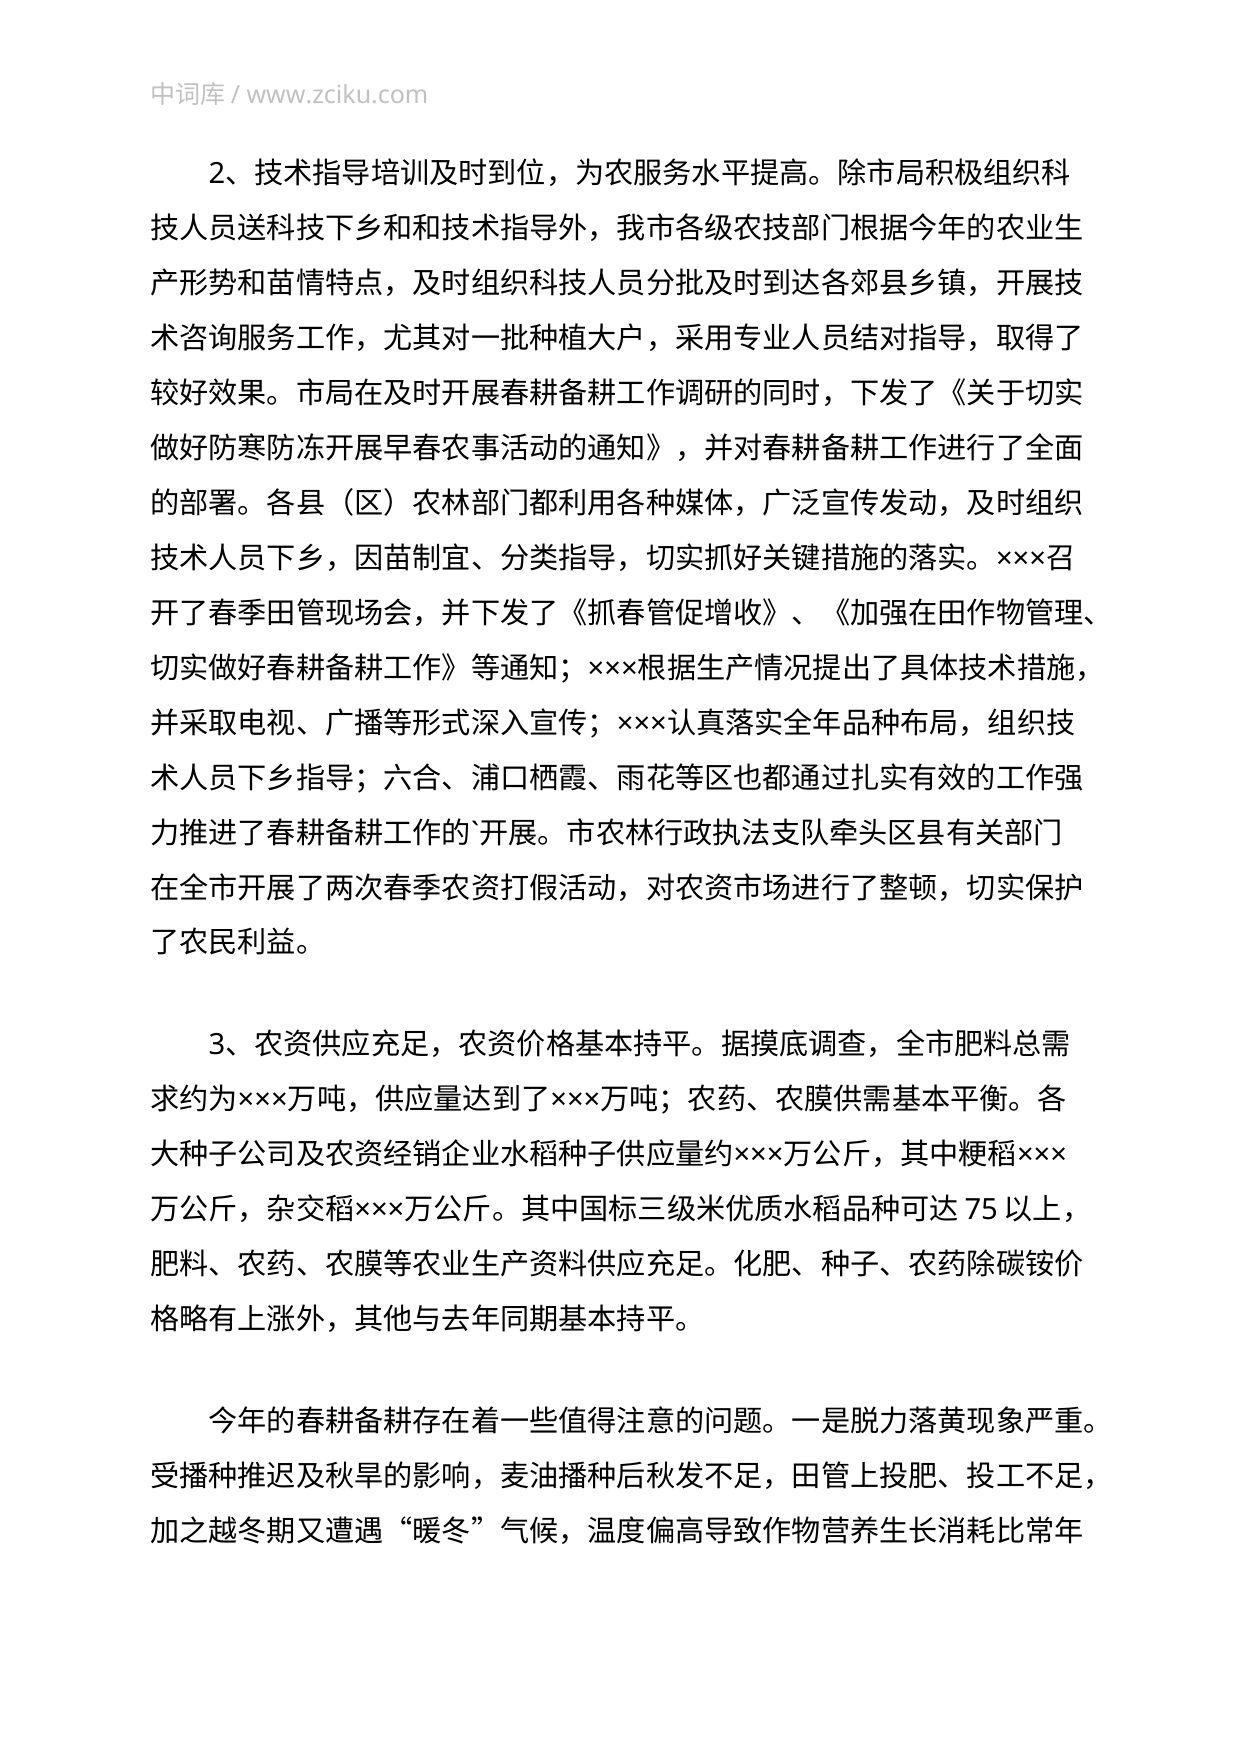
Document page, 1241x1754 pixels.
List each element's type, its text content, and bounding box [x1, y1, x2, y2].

text 2、技术指导培训及时到位，为农服务水平提高。除市局积极组织科技人员送科技下乡和和技术指导外，我市各级农技部门根据今年的农业生产形势和苗情特点，及时组织科技人员分批及时到达各郊县乡镇，开展技术咨询服务工作，尤其对一批种植大户，采用专业人员结对指导，取得了较好效果。市局在及时开展春耕备耕工作调研的同时，下发了《关于切实做好防寒防冻开展早春农事活动的通知》，并对春耕备耕工作进行了全面的部署。各县（区）农林部门都利用各种媒体，广泛宣传发动，及时组织技术人员下乡，因苗制宜、分类指导，切实抓好关键措施的落实。×××召开了春季田管现场会，并下发了《抓春管促增收》、《加强在田作物管理、切实做好春耕备耕工作》等通知；×××根据生产情况提出了具体技术措施，并采取电视、广播等形式深入宣传；×××认真落实全年品种布局，组织技术人员下乡指导；六合、浦口栖霞、雨花等区也都通过扎实有效的工作强力推进了春耕备耕工作的`开展。市农林行政执法支队牵头区县有关部门在全市开展了两次春季农资打假活动，对农资市场进行了整顿，切实保护了农民利益。 [150, 150, 1090, 961]
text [150, 1397, 1090, 1549]
text 3、农资供应充足，农资价格基本持平。据摸底调查，全市肥料总需求约为×××万吨，供应量达到了×××万吨；农药、农膜供需基本平衡。各大种子公司及农资经销企业水稻种子供应量约×××万公斤，其中粳稻×××万公斤，杂交稻×××万公斤。其中国标三级米优质水稻品种可达75以上，肥料、农药、农膜等农业生产资料供应充足。化肥、种子、农药除碳铵价格略有上涨外，其他与去年同期基本持平。 [150, 1021, 1090, 1338]
